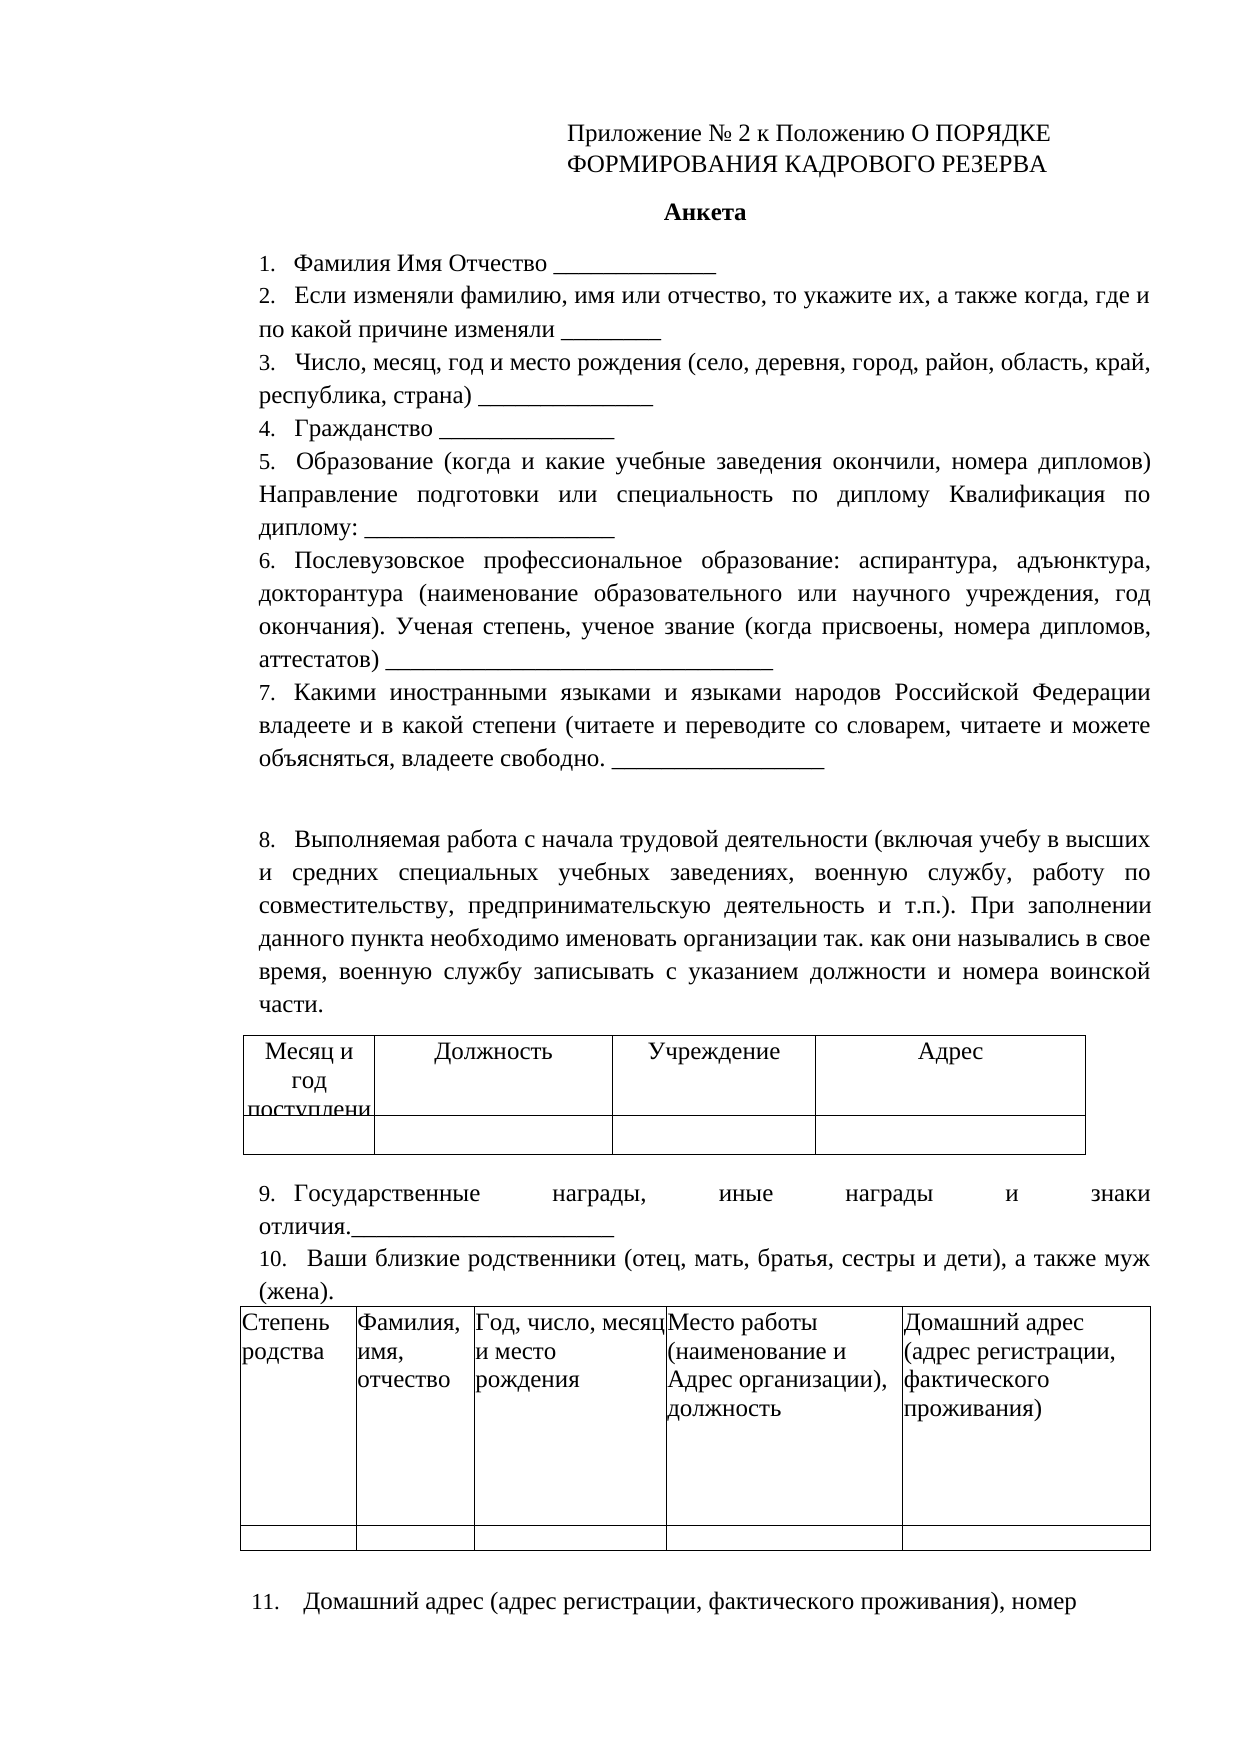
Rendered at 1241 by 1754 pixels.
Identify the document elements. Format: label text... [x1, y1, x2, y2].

table_header Учреждение [613, 1036, 815, 1115]
list Послевузовское профессиональное образование: аспирантура, адъюнктура, докторантура (наименование образовательного или научного учреждения, год окончания). Ученая степень, ученое звание (когда присвоены, номера дипломов, аттестатов) _______________________________ [258, 542, 1152, 674]
list Образование (когда и какие учебные заведения окончили, номера дипломов) Направление подготовки или специальность по диплому Квалификация по диплому: ____________________ [258, 443, 1152, 542]
table_cell [903, 1526, 1150, 1549]
list Фамилия Имя Отчество _____________ [258, 244, 1152, 278]
table_cell [241, 1526, 356, 1549]
table_cell [667, 1526, 902, 1549]
table_header Место работы (наименование и Адрес организации), должность [667, 1307, 902, 1524]
table_header Месяц и год поступления/ухода [244, 1036, 374, 1115]
table_cell [816, 1116, 1085, 1153]
list Если изменяли фамилию, имя или отчество, то укажите их, а также когда, где и по какой причине изменяли ________ [258, 278, 1152, 344]
list Гражданство ______________ [258, 410, 1152, 443]
table_header Домашний адрес (адрес регистрации, фактического проживания) [903, 1307, 1150, 1524]
list Государственные награды, иные награды и знаки отличия._____________________ [258, 1176, 1151, 1241]
table_cell [613, 1116, 815, 1153]
list Число, месяц, год и место рождения (село, деревня, город, район, область, край, республика, страна) ______________ [258, 344, 1152, 410]
table_cell [375, 1116, 612, 1153]
text Анкета [258, 197, 1152, 226]
table_header Год, число, месяц и место рождения [475, 1307, 666, 1524]
table_header Адрес [816, 1036, 1085, 1115]
text Приложение № 2 к Положению О ПОРЯДКЕ ФОРМИРОВАНИЯ КАДРОВОГО РЕЗЕРВА [567, 118, 1152, 178]
table_cell [357, 1526, 474, 1549]
table_header Степень родства [241, 1307, 356, 1524]
list Ваши близкие родственники (отец, мать, братья, сестры и дети), а также муж (жена). [258, 1241, 1151, 1306]
list Какими иностранными языками и языками народов Российской Федерации владеете и в какой степени (читаете и переводите со словарем, читаете и можете объясняться, владеете свободно. _________________ [258, 674, 1152, 773]
table_cell [244, 1116, 374, 1153]
table_cell [475, 1526, 666, 1549]
table_header Должность [375, 1036, 612, 1115]
list Выполняемая работа с начала трудовой деятельности (включая учебу в высших и средних специальных учебных заведениях, военную службу, работу по совместительству, предпринимательскую деятельность и т.п.). При заполнении данного пункта необходимо именовать организации так. как они назывались в свое время, военную службу записывать с указанием должности и номера воинской части. [258, 821, 1152, 1019]
table_header Фамилия, имя, отчество [357, 1307, 474, 1524]
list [251, 1583, 1152, 1616]
